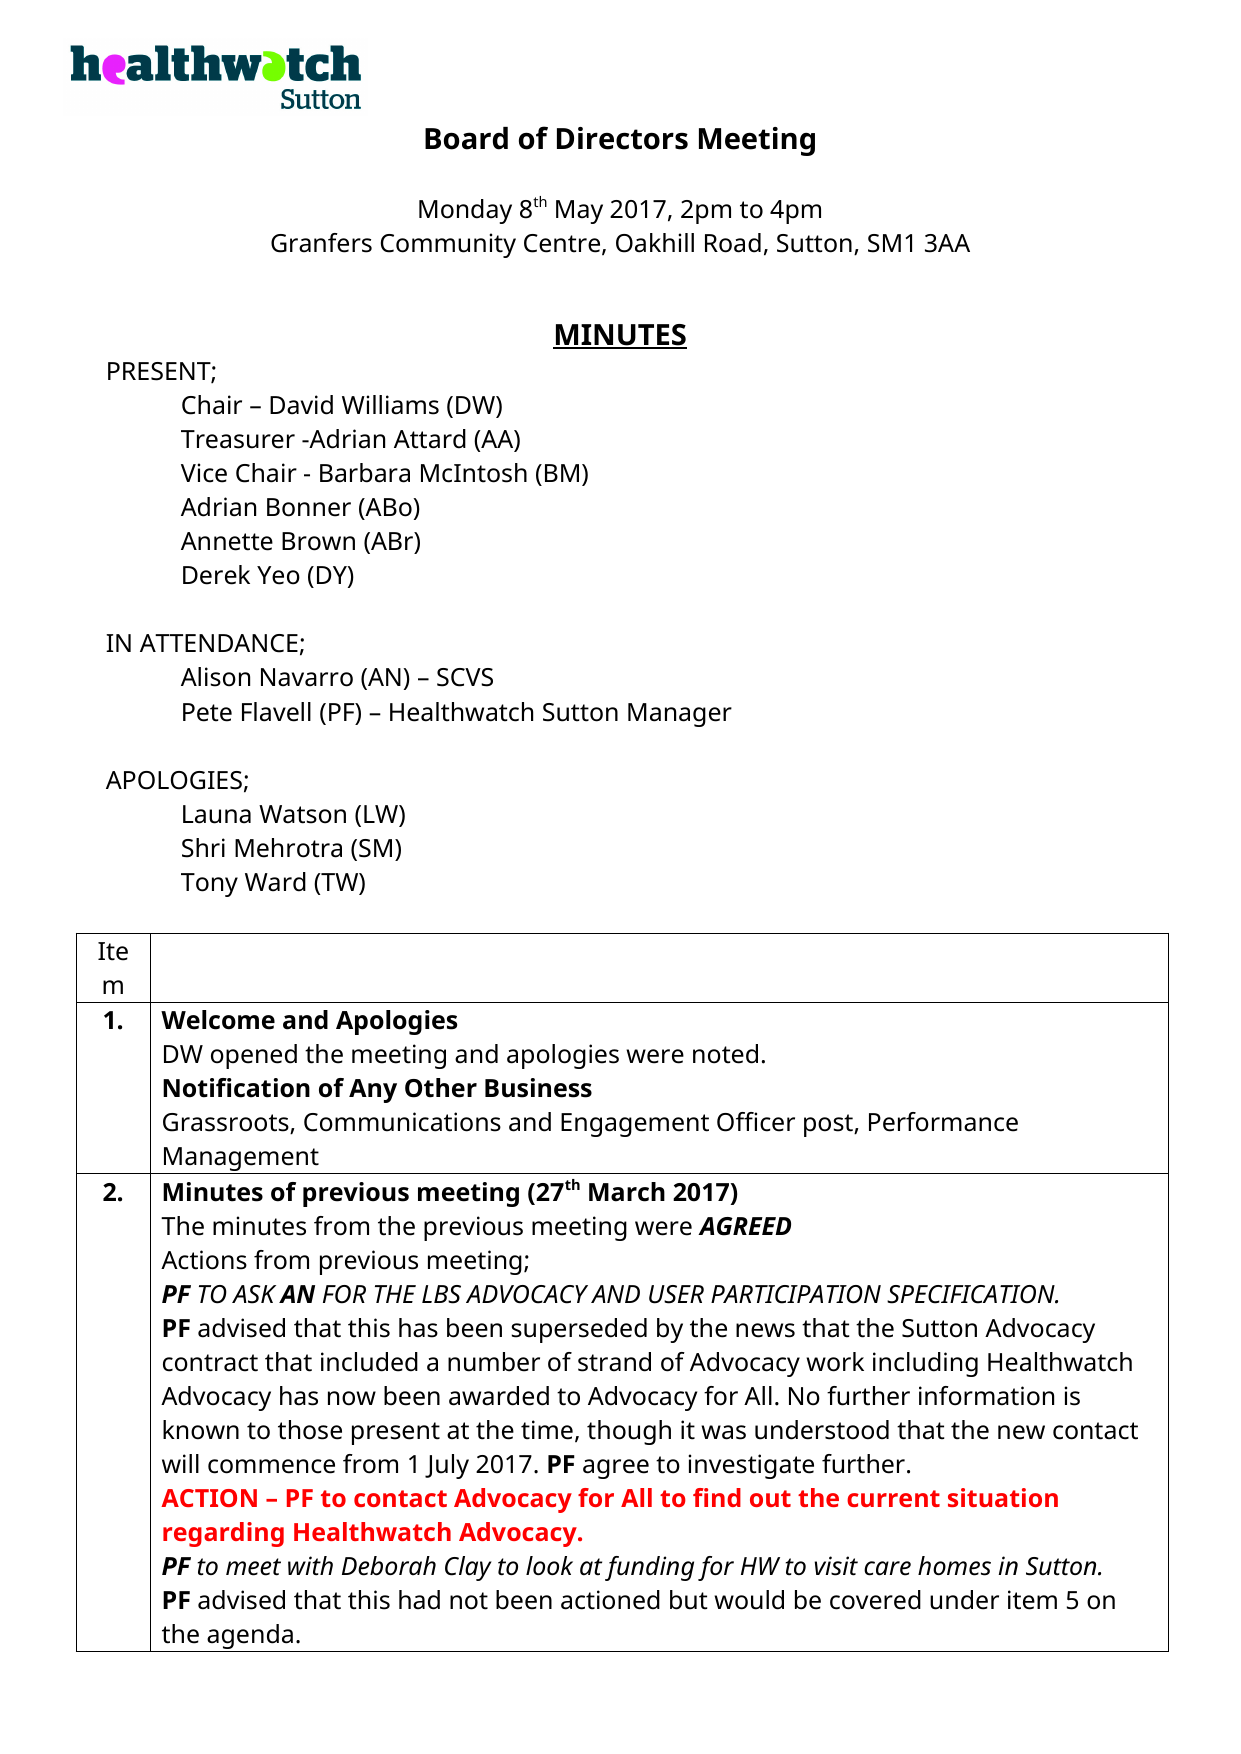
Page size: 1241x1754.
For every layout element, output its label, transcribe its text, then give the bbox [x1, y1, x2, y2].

table_cell [77, 1003, 150, 1173]
text Board of Directors Meeting [150, 118, 1090, 158]
text Annette Brown (ABr) [181, 524, 1090, 558]
text APOLOGIES; [106, 762, 1090, 796]
text Monday 8th May 2017, 2pm to 4pm [150, 192, 1090, 226]
text Adrian Bonner (ABo) [181, 490, 1090, 524]
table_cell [151, 1174, 1168, 1651]
text MINUTES [150, 314, 1090, 353]
text Derek Yeo (DY) [181, 558, 1090, 592]
table_header [151, 934, 1168, 1002]
text IN ATTENDANCE; [106, 626, 1090, 660]
text Granfers Community Centre, Oakhill Road, Sutton, SM1 3AA [150, 226, 1090, 260]
text Chair – David Williams (DW) [181, 388, 1090, 422]
text Tony Ward (TW) [181, 864, 1090, 898]
table_cell [77, 1174, 150, 1651]
picture [62, 38, 369, 116]
text Treasurer -Adrian Attard (AA) [181, 422, 1090, 456]
text Shri Mehrotra (SM) [181, 830, 1090, 864]
text PRESENT; [106, 353, 1090, 388]
text Vice Chair - Barbara McIntosh (BM) [181, 456, 1090, 490]
text Alison Navarro (AN) – SCVS [181, 660, 1090, 694]
table_header Item [77, 934, 150, 1002]
text Pete Flavell (PF) – Healthwatch Sutton Manager [181, 694, 1090, 728]
table_cell Welcome and Apologies DW opened the meeting and apologies were noted. Notification of Any Other Business Grassroots, Communications and Engagement Officer post, Performance Management [151, 1003, 1168, 1173]
text Launa Watson (LW) [181, 796, 1090, 830]
